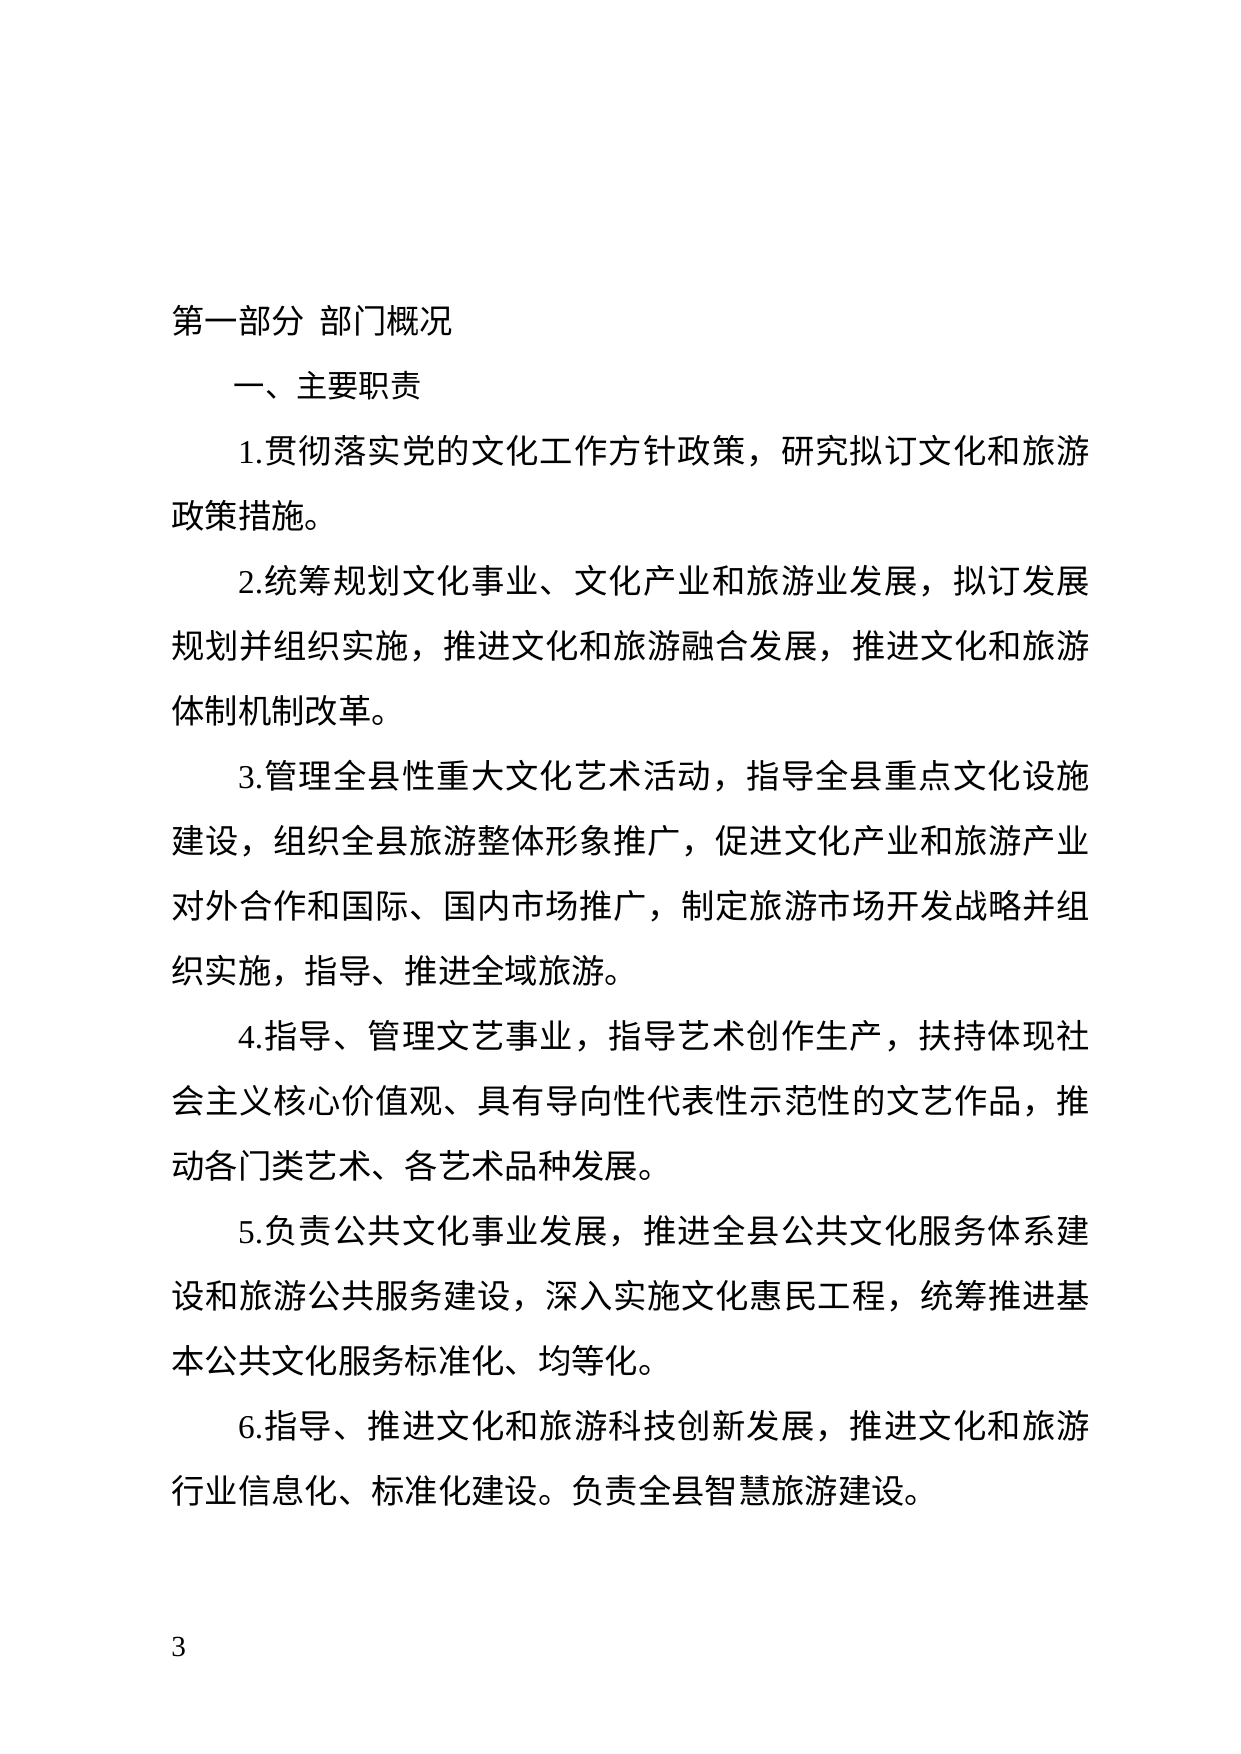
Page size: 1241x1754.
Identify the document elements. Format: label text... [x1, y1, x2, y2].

text 一、主要职责 [171, 351, 1092, 416]
text 2.统筹规划文化事业、文化产业和旅游业发展，拟订发展规划并组织实施，推进文化和旅游融合发展，推进文化和旅游体制机制改革。 [171, 546, 1092, 741]
text 3.管理全县性重大文化艺术活动，指导全县重点文化设施建设，组织全县旅游整体形象推广，促进文化产业和旅游产业对外合作和国际、国内市场推广，制定旅游市场开发战略并组织实施，指导、推进全域旅游。 [171, 741, 1092, 1001]
text 6.指导、推进文化和旅游科技创新发展，推进文化和旅游行业信息化、标准化建设。负责全县智慧旅游建设。 [171, 1391, 1092, 1521]
text 5.负责公共文化事业发展，推进全县公共文化服务体系建设和旅游公共服务建设，深入实施文化惠民工程，统筹推进基本公共文化服务标准化、均等化。 [171, 1196, 1092, 1391]
text 1.贯彻落实党的文化工作方针政策，研究拟订文化和旅游政策措施。 [171, 416, 1092, 546]
text 4.指导、管理文艺事业，指导艺术创作生产，扶持体现社会主义核心价值观、具有导向性代表性示范性的文艺作品，推动各门类艺术、各艺术品种发展。 [171, 1001, 1092, 1196]
text 第一部分 部门概况 [171, 286, 1092, 351]
